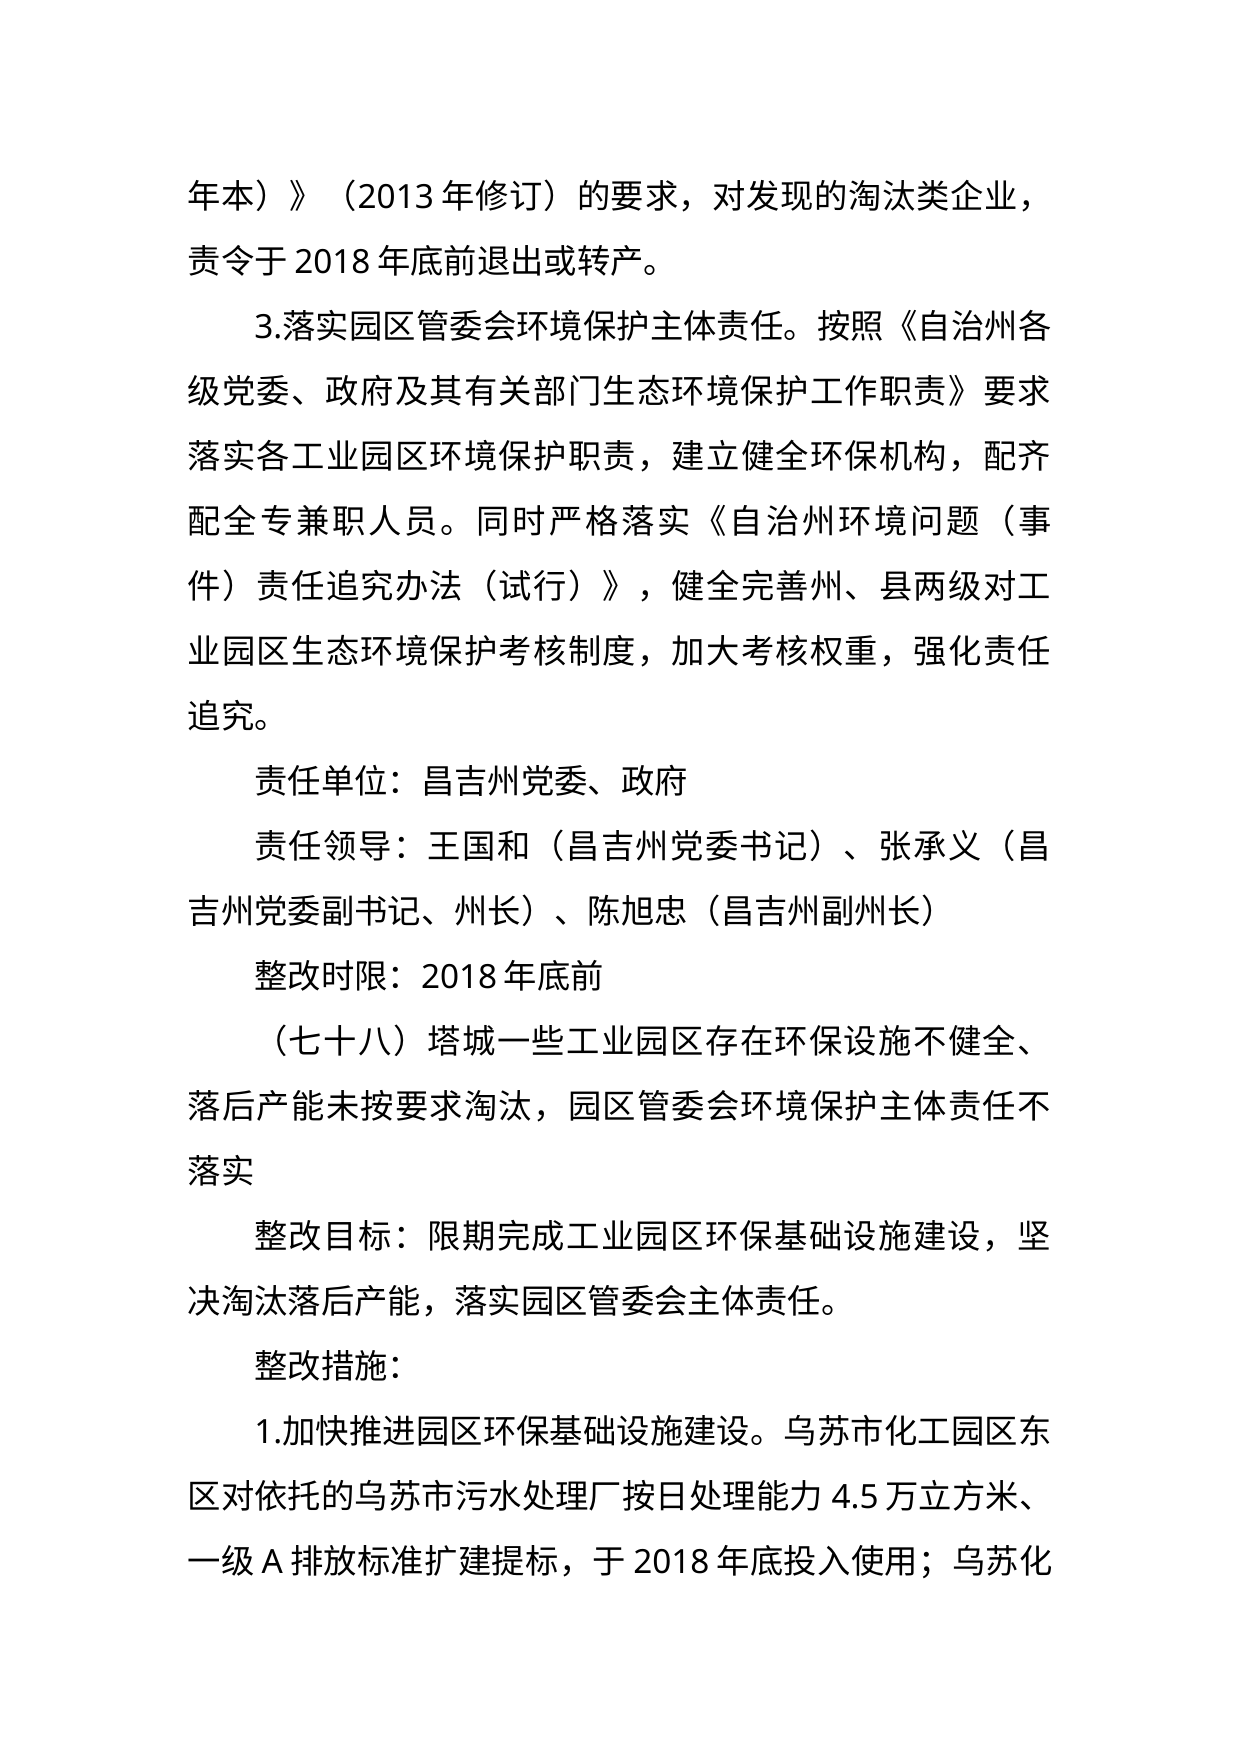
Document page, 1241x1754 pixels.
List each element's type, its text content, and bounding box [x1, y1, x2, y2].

text （七十八）塔城一些工业园区存在环保设施不健全、落后产能未按要求淘汰，园区管委会环境保护主体责任不落实 [187, 1007, 1053, 1202]
text 整改时限：2018年底前 [187, 942, 1053, 1007]
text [187, 162, 1053, 292]
text 整改措施： [187, 1332, 1053, 1397]
text 整改目标：限期完成工业园区环保基础设施建设，坚决淘汰落后产能，落实园区管委会主体责任。 [187, 1202, 1053, 1332]
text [187, 1397, 1053, 1592]
text 责任单位：昌吉州党委、政府 [187, 747, 1053, 812]
text 责任领导：王国和（昌吉州党委书记）、张承义（昌吉州党委副书记、州长）、陈旭忠（昌吉州副州长） [187, 812, 1053, 942]
text 3.落实园区管委会环境保护主体责任。按照《自治州各级党委、政府及其有关部门生态环境保护工作职责》要求，落实各工业园区环境保护职责，建立健全环保机构，配齐配全专兼职人员。同时严格落实《自治州环境问题（事件）责任追究办法（试行）》，健全完善州、县两级对工业园区生态环境保护考核制度，加大考核权重，强化责任追究。 [187, 292, 1053, 747]
